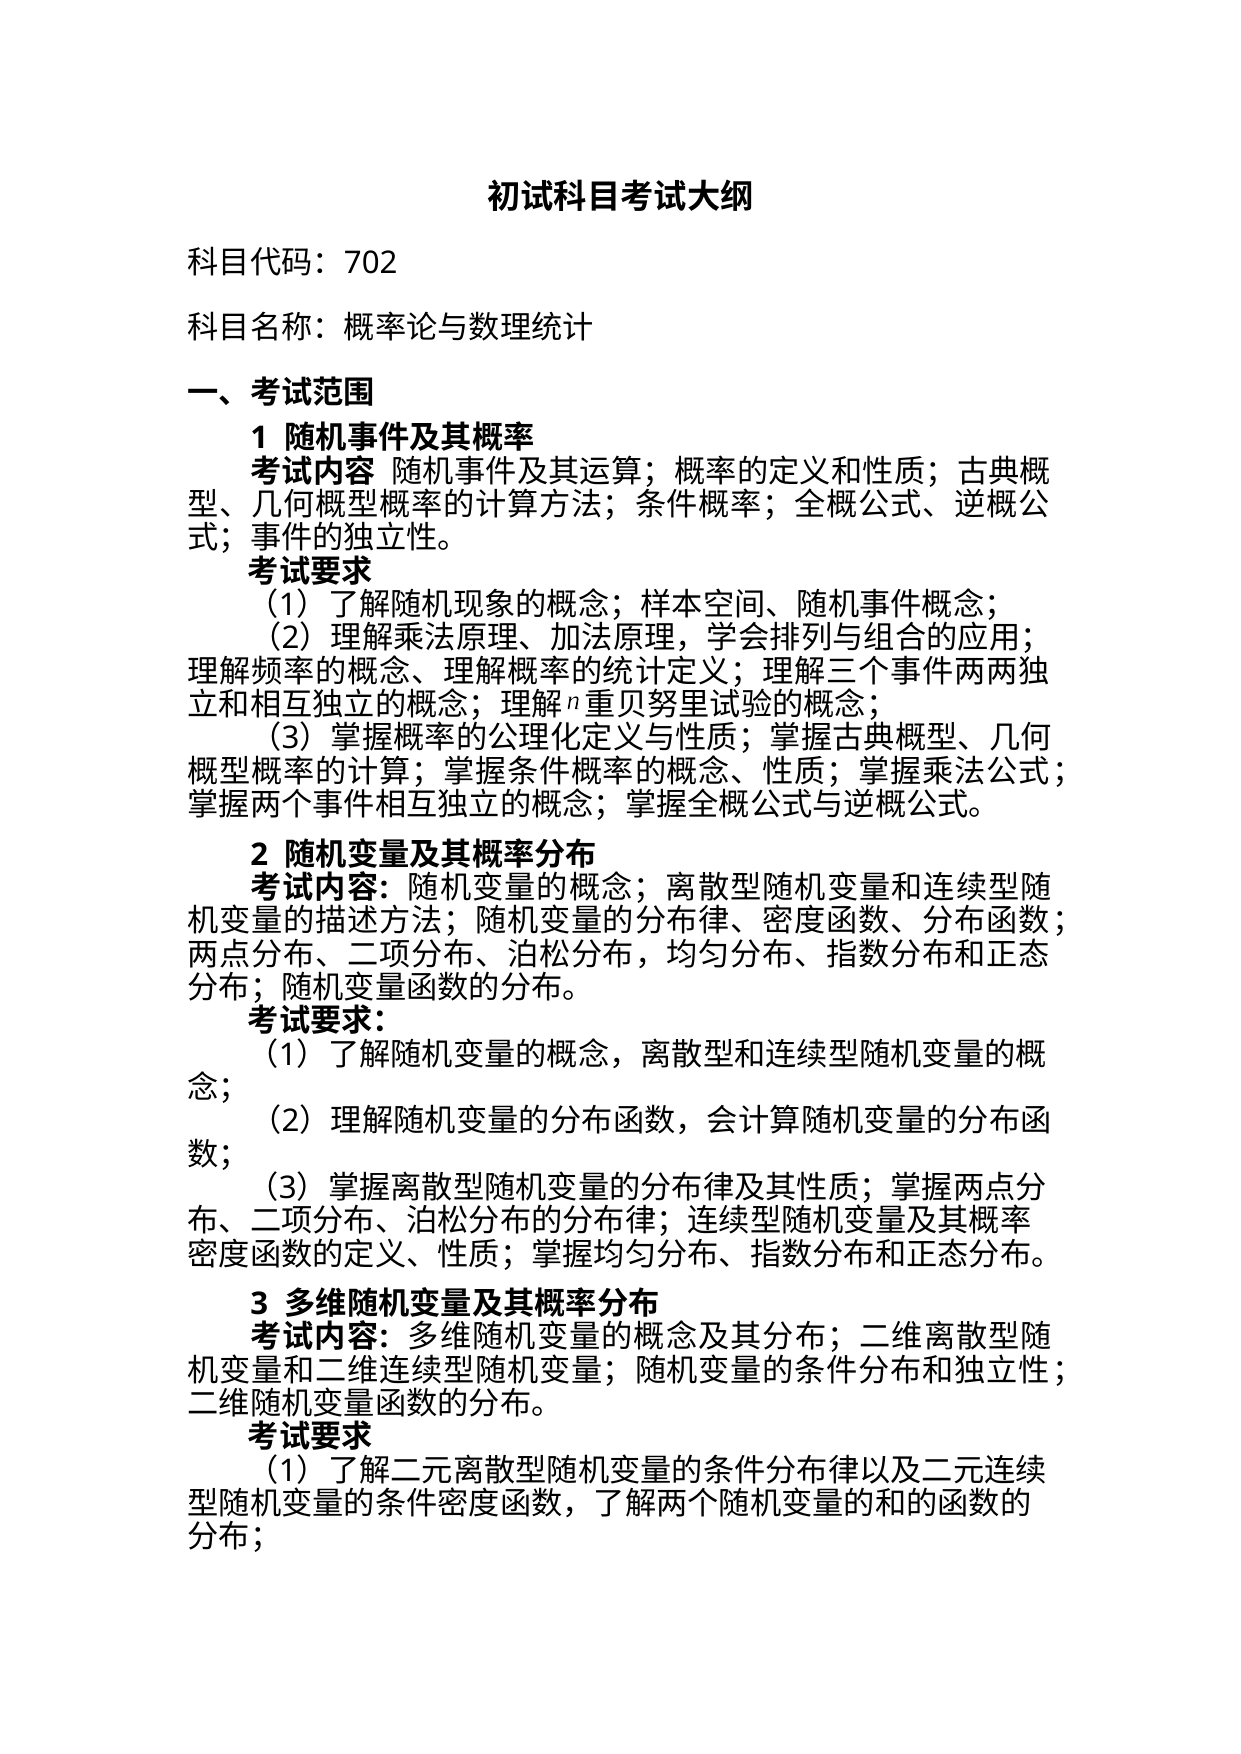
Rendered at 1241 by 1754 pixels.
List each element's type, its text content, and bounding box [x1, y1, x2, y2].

text 2 随机变量及其概率分布 [187, 838, 1053, 872]
text 考试内容: 随机变量的概念；离散型随机变量和连续型随机变量的描述方法；随机变量的分布律、密度函数、分布函数；两点分布、二项分布、泊松分布，均匀分布、指数分布和正态分布；随机变量函数的分布。 [187, 872, 1053, 1005]
text 考试内容: 多维随机变量的概念及其分布；二维离散型随机变量和二维连续型随机变量；随机变量的条件分布和独立性；二维随机变量函数的分布。 [187, 1321, 1053, 1421]
text 科目名称：概率论与数理统计 [187, 292, 1053, 357]
text （2）理解随机变量的分布函数，会计算随机变量的分布函数； [187, 1105, 1053, 1172]
text （1）了解随机变量的概念，离散型和连续型随机变量的概念； [187, 1038, 1053, 1105]
text （1）了解二元离散型随机变量的条件分布律以及二元连续型随机变量的条件密度函数，了解两个随机变量的和的函数的分布； [187, 1454, 1053, 1554]
text 科目代码：702 [187, 227, 1053, 292]
text 初试科目考试大纲 [187, 162, 1053, 227]
text 考试内容 随机事件及其运算；概率的定义和性质；古典概型、几何概型概率的计算方法；条件概率；全概公式、逆概公式；事件的独立性。 [187, 455, 1053, 555]
text （1）了解随机现象的概念；样本空间、随机事件概念； [187, 589, 1053, 622]
text 考试要求： [187, 1005, 1053, 1038]
text （2）理解乘法原理、加法原理，学会排列与组合的应用；理解频率的概念、理解概率的统计定义；理解三个事件两两独立和相互独立的概念；理解重贝努里试验的概念； [187, 622, 1053, 722]
text （3）掌握离散型随机变量的分布律及其性质；掌握两点分布、二项分布、泊松分布的分布律；连续型随机变量及其概率密度函数的定义、性质；掌握均匀分布、指数分布和正态分布。 [187, 1172, 1053, 1272]
text 一、考试范围 [187, 357, 1053, 422]
text 考试要求 [187, 555, 1053, 589]
text 3 多维随机变量及其概率分布 [187, 1288, 1053, 1321]
text 1 随机事件及其概率 [187, 422, 1053, 455]
text 考试要求 [187, 1421, 1053, 1454]
text （3）掌握概率的公理化定义与性质；掌握古典概型、几何概型概率的计算；掌握条件概率的概念、性质；掌握乘法公式；掌握两个事件相互独立的概念；掌握全概公式与逆概公式。 [187, 722, 1053, 822]
